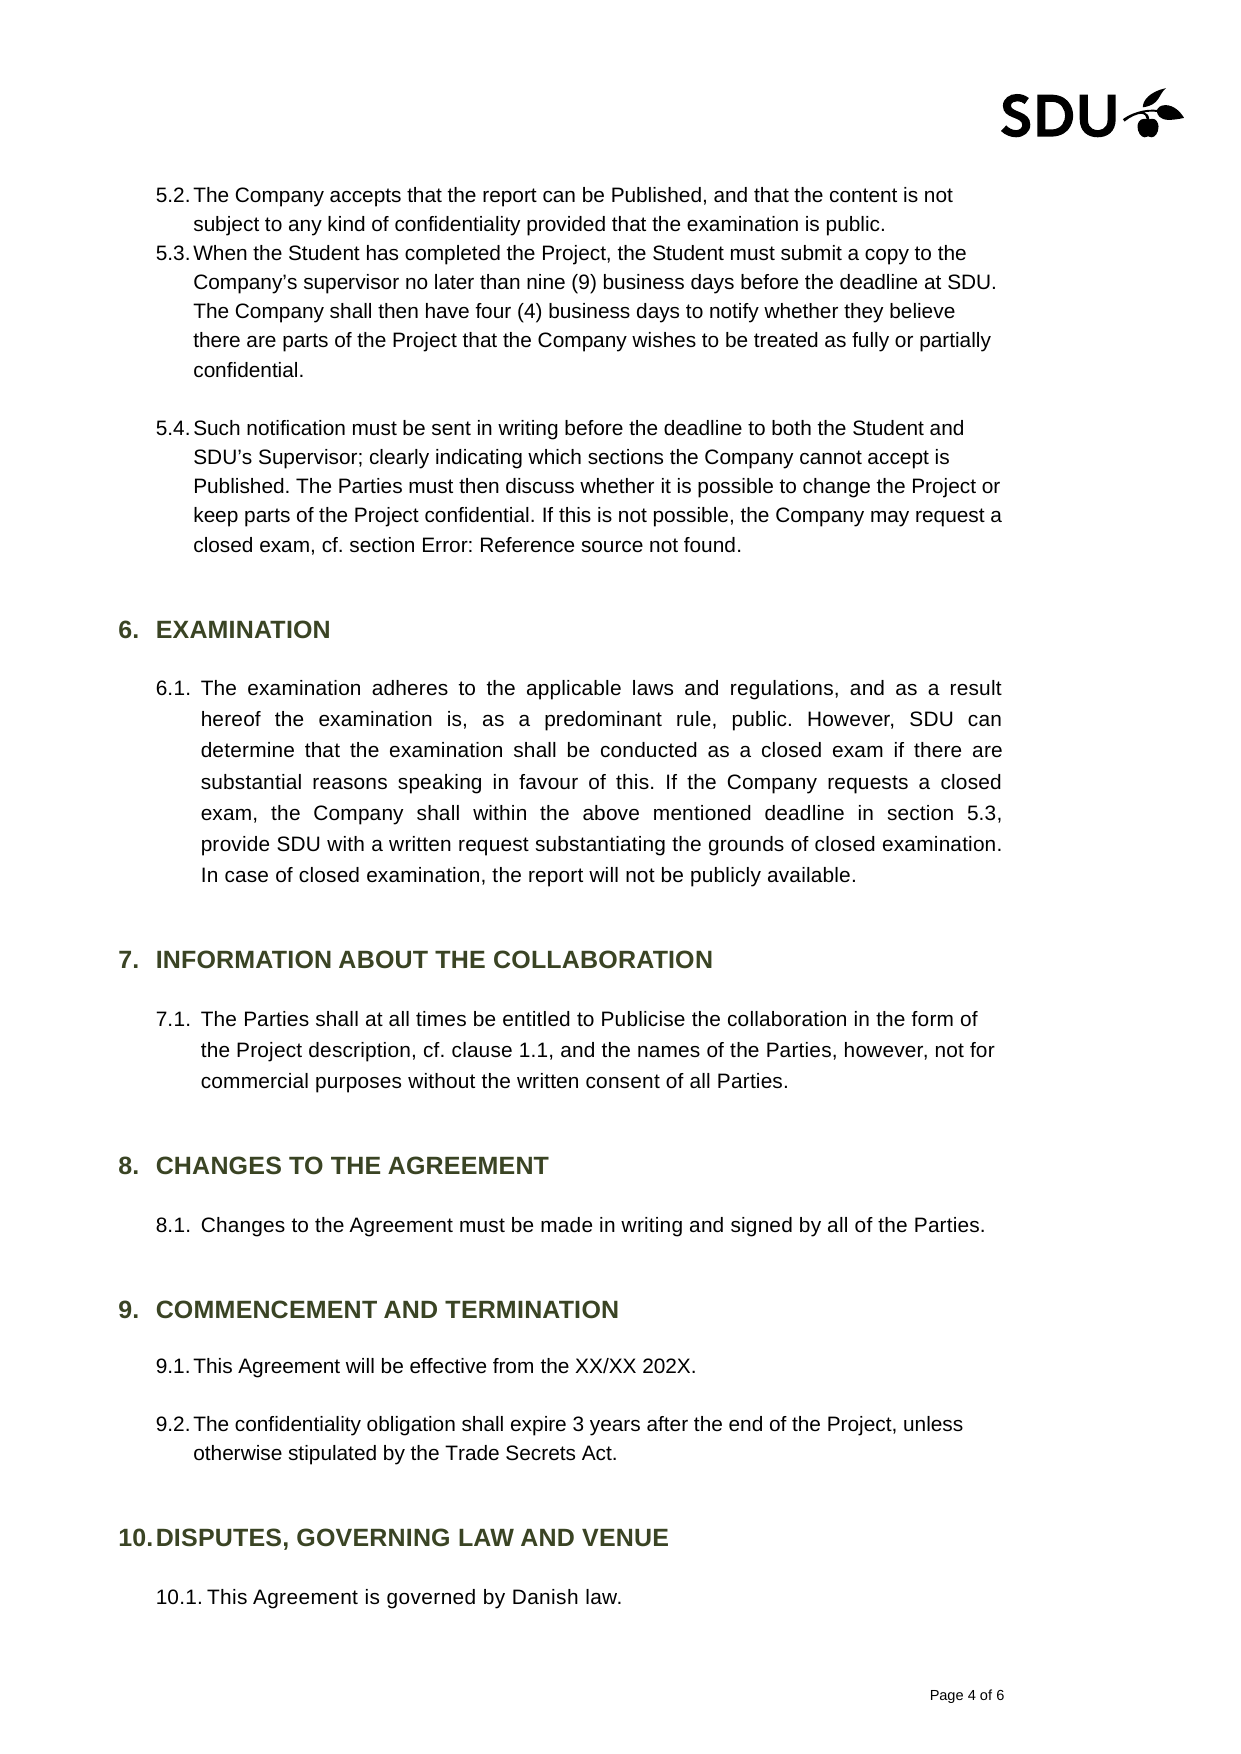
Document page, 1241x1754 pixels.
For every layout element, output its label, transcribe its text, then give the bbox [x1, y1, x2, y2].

text Examination [118, 615, 1004, 643]
list This Agreement is governed by Danish law. [156, 1577, 1004, 1608]
text Disputes, governing law and venue [118, 1523, 1004, 1552]
list The confidentiality obligation shall expire 3 years after the end of the Project, unless otherwise stipulated by the Trade Secrets Act. [156, 1407, 1004, 1465]
list This Agreement will be effective from the XX/XX 202X. [156, 1348, 1004, 1378]
text Commencement and termination [118, 1295, 1004, 1323]
text Changes to the Agreement [118, 1151, 1004, 1180]
list When the Student has completed the Project, the Student must submit a copy to the Company’s supervisor no later than nine (9) business days before the deadline at SDU. The Company shall then have four (4) business days to notify whether they believe there are parts of the Project that the Company wishes to be treated as fully or partially confidential. [156, 236, 1004, 381]
text The examination adheres to the applicable laws and regulations, and as a result hereof the examination is, as a predominant rule, public. However, SDU can determine that the examination shall be conducted as a closed exam if there are substantial reasons speaking in favour of this. If the Company requests a closed exam, the Company shall within the above mentioned deadline in section 5.3, provide SDU with a written request substantiating the grounds of closed examination. In case of closed examination, the report will not be publicly available. [156, 668, 1004, 887]
text Information about the collaboration [118, 946, 1004, 974]
text Changes to the Agreement must be made in writing and signed by all of the Parties. [156, 1205, 1004, 1236]
list The Company accepts that the report can be Published, and that the content is not subject to any kind of confidentiality provided that the examination is public. [156, 177, 1004, 236]
text The Parties shall at all times be entitled to Publicise the collaboration in the form of the Project description, cf. clause 1.1, and the names of the Parties, however, not for commercial purposes without the written consent of all Parties. [156, 999, 1004, 1093]
